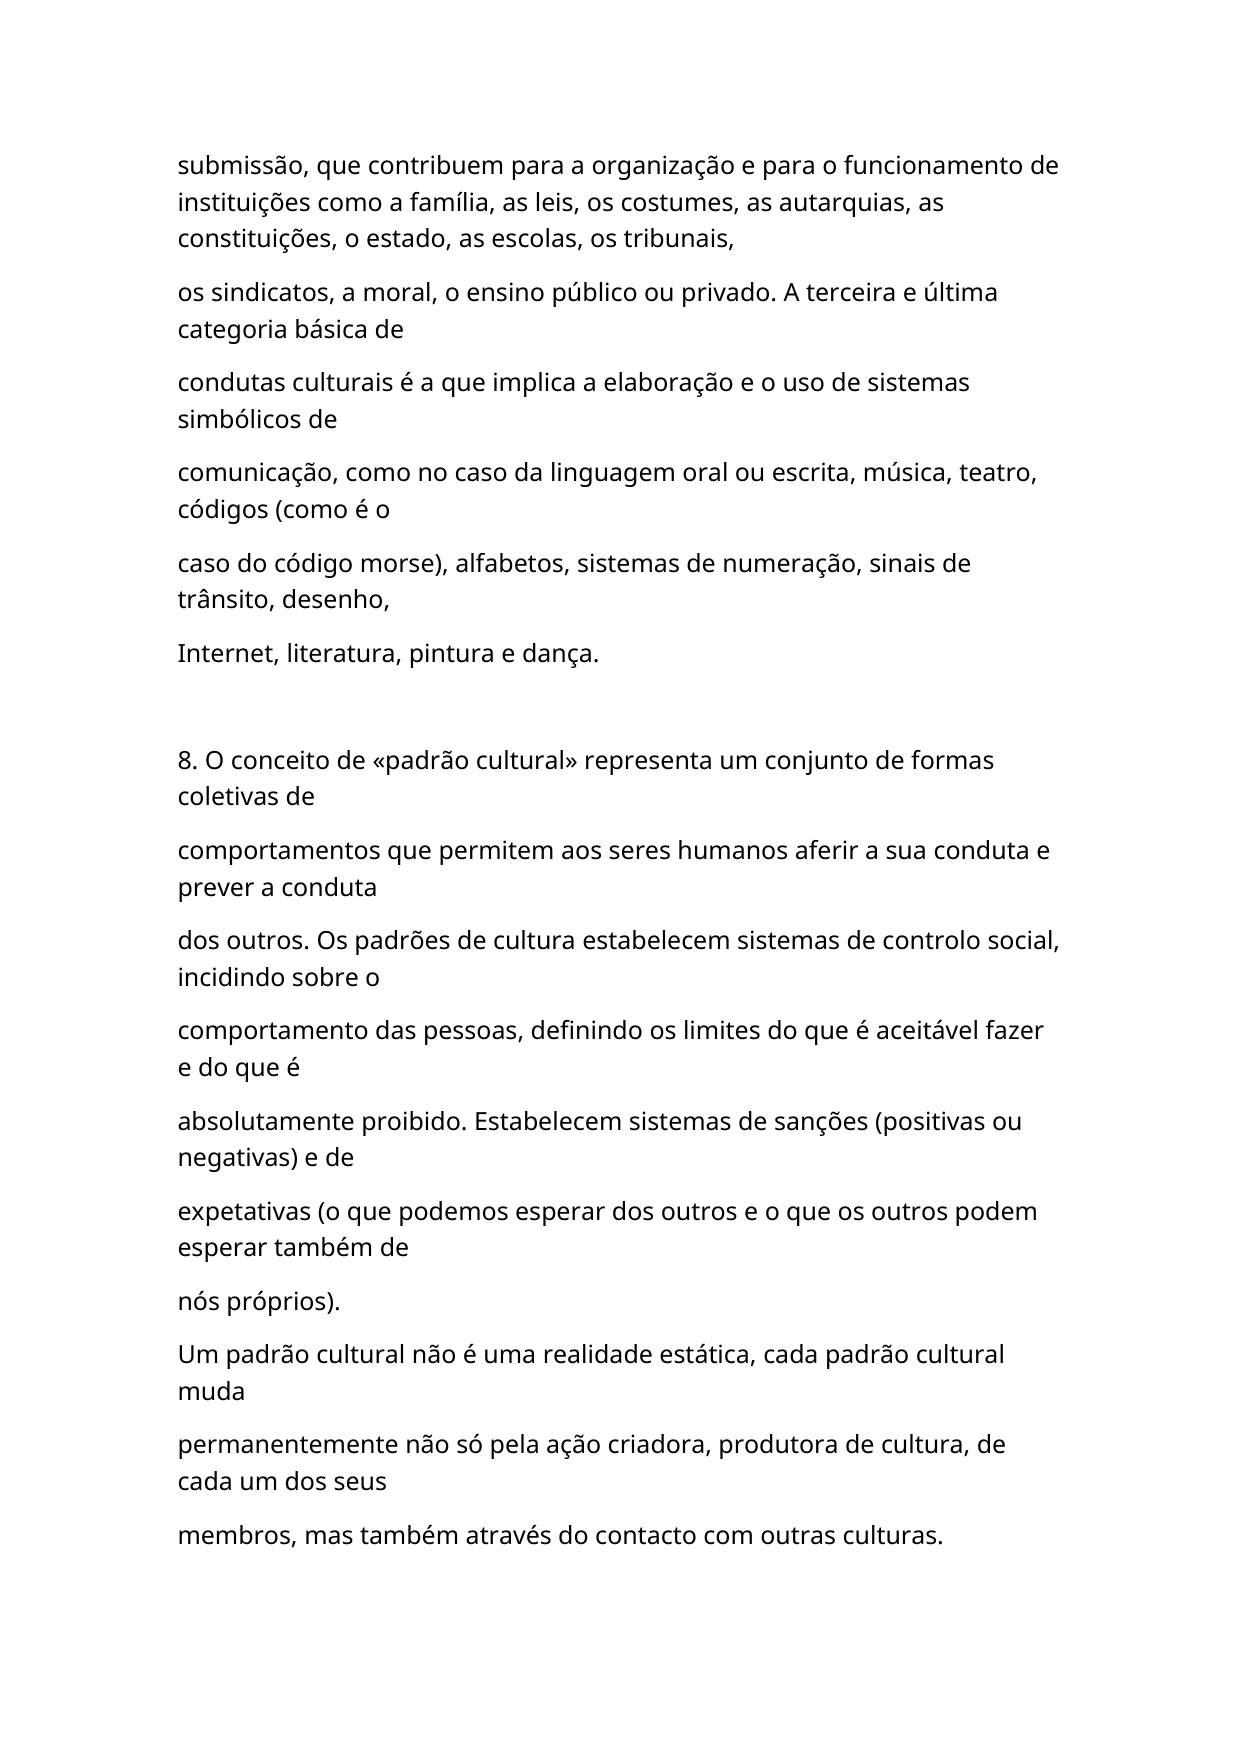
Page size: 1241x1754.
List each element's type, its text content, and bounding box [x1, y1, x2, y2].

text permanentemente não só pela ação criadora, produtora de cultura, de cada um dos seus [177, 1427, 1063, 1498]
text nós próprios). [177, 1283, 1063, 1318]
text Internet, literatura, pintura e dança. [177, 635, 1063, 669]
text 8. O conceito de «padrão cultural» representa um conjunto de formas coletivas de [177, 742, 1063, 813]
text os sindicatos, a moral, o ensino público ou privado. A terceira e última categoria básica de [177, 274, 1063, 345]
text expetativas (o que podemos esperar dos outros e o que os outros podem esperar também de [177, 1193, 1063, 1264]
text condutas culturais é a que implica a elaboração e o uso de sistemas simbólicos de [177, 365, 1063, 436]
text comunicação, como no caso da linguagem oral ou escrita, música, teatro, códigos (como é o [177, 455, 1063, 526]
text comportamentos que permitem aos seres humanos aferir a sua conduta e prever a conduta [177, 832, 1063, 903]
text comportamento das pessoas, definindo os limites do que é aceitável fazer e do que é [177, 1013, 1063, 1084]
text absolutamente proibido. Estabelecem sistemas de sanções (positivas ou negativas) e de [177, 1103, 1063, 1174]
text dos outros. Os padrões de cultura estabelecem sistemas de controlo social, incidindo sobre o [177, 923, 1063, 993]
text submissão, que contribuem para a organização e para o funcionamento de instituições como a família, as leis, os costumes, as autarquias, as constituições, o estado, as escolas, os tribunais, [177, 148, 1063, 255]
text Um padrão cultural não é uma realidade estática, cada padrão cultural muda [177, 1337, 1063, 1408]
text membros, mas também através do contacto com outras culturas. [177, 1517, 1063, 1551]
text caso do código morse), alfabetos, sistemas de numeração, sinais de trânsito, desenho, [177, 545, 1063, 616]
